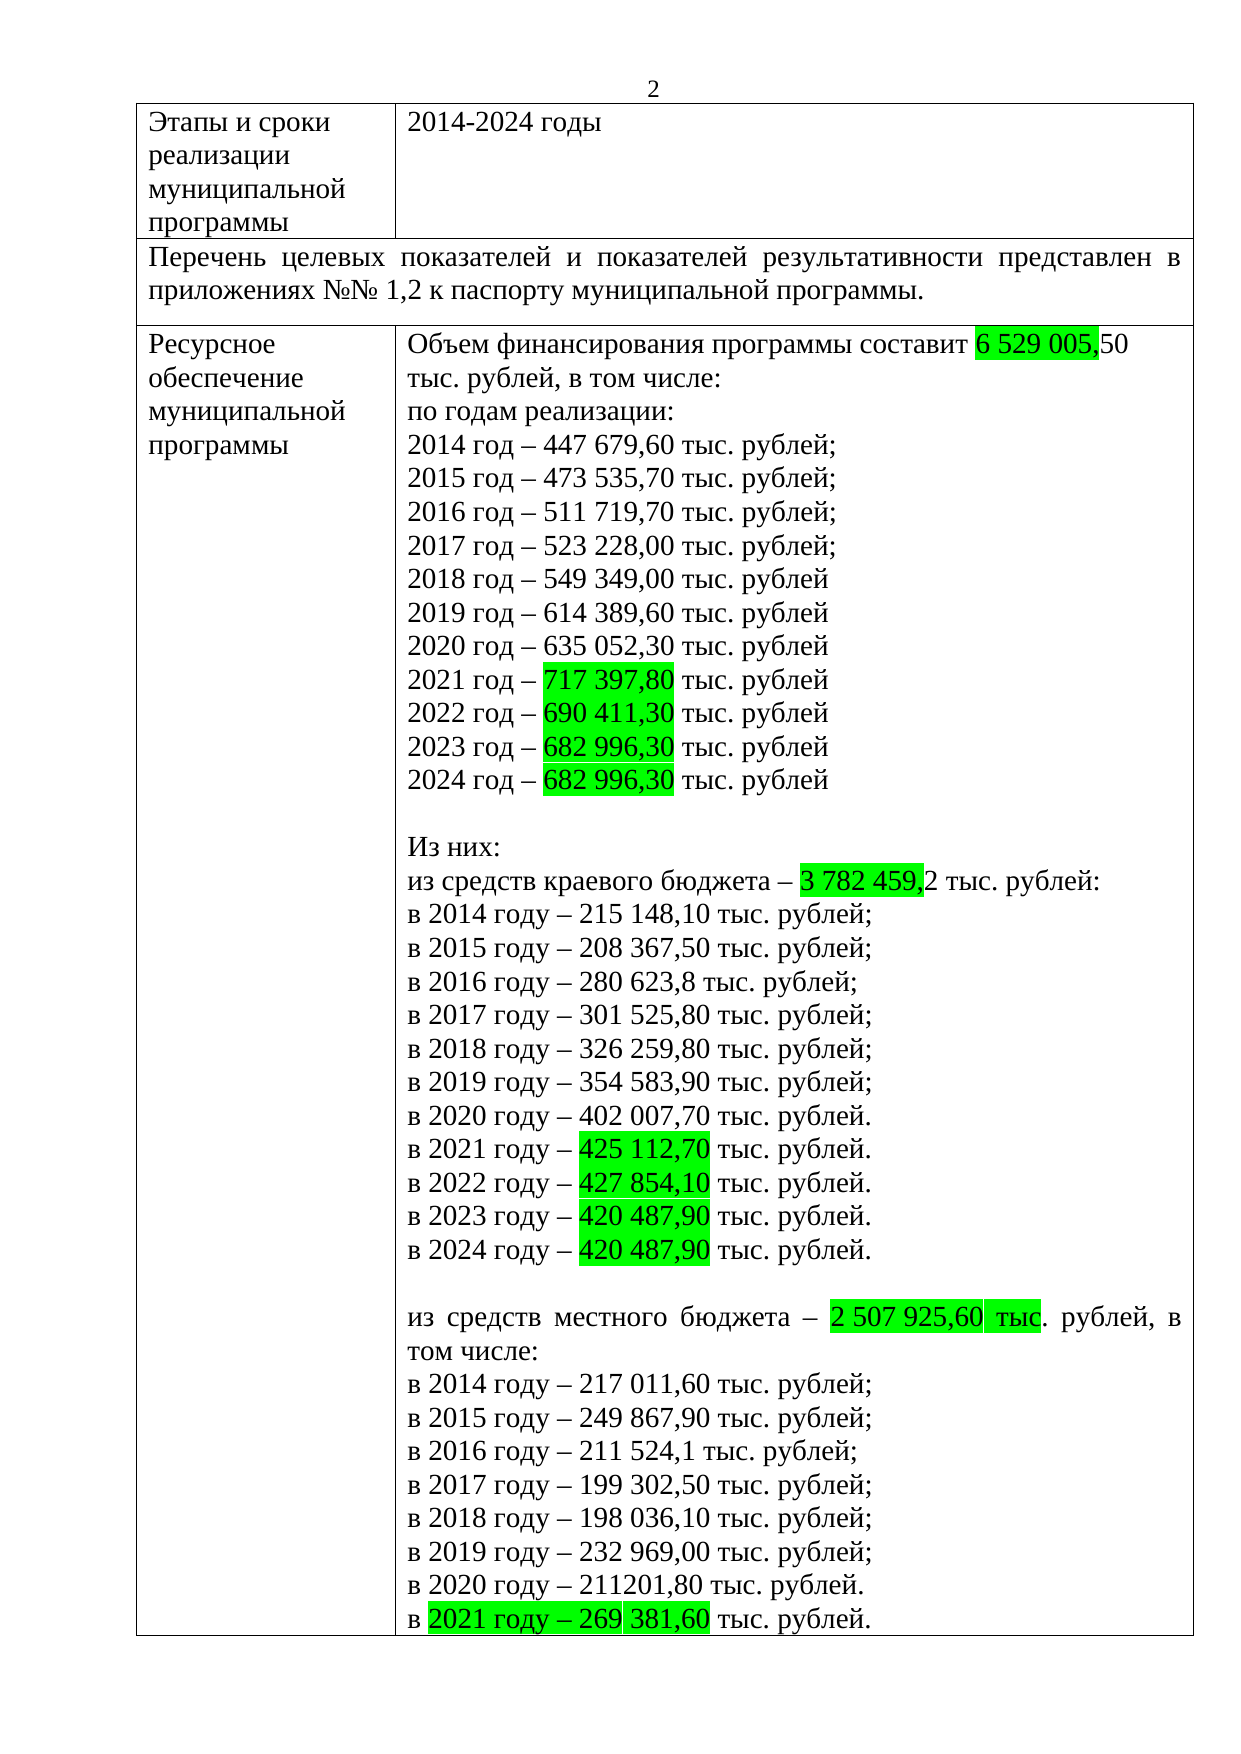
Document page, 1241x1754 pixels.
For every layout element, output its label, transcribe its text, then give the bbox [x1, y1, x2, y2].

table_cell 2014-2024 годы [396, 104, 1193, 238]
table_cell Перечень целевых показателей и показателей результативности представлен в приложениях №№ 1,2 к паспорту муниципальной программы. [137, 239, 1193, 325]
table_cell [396, 326, 1193, 1634]
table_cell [137, 326, 395, 1634]
table_cell Этапы и сроки реализации муниципальной программы [137, 104, 395, 238]
